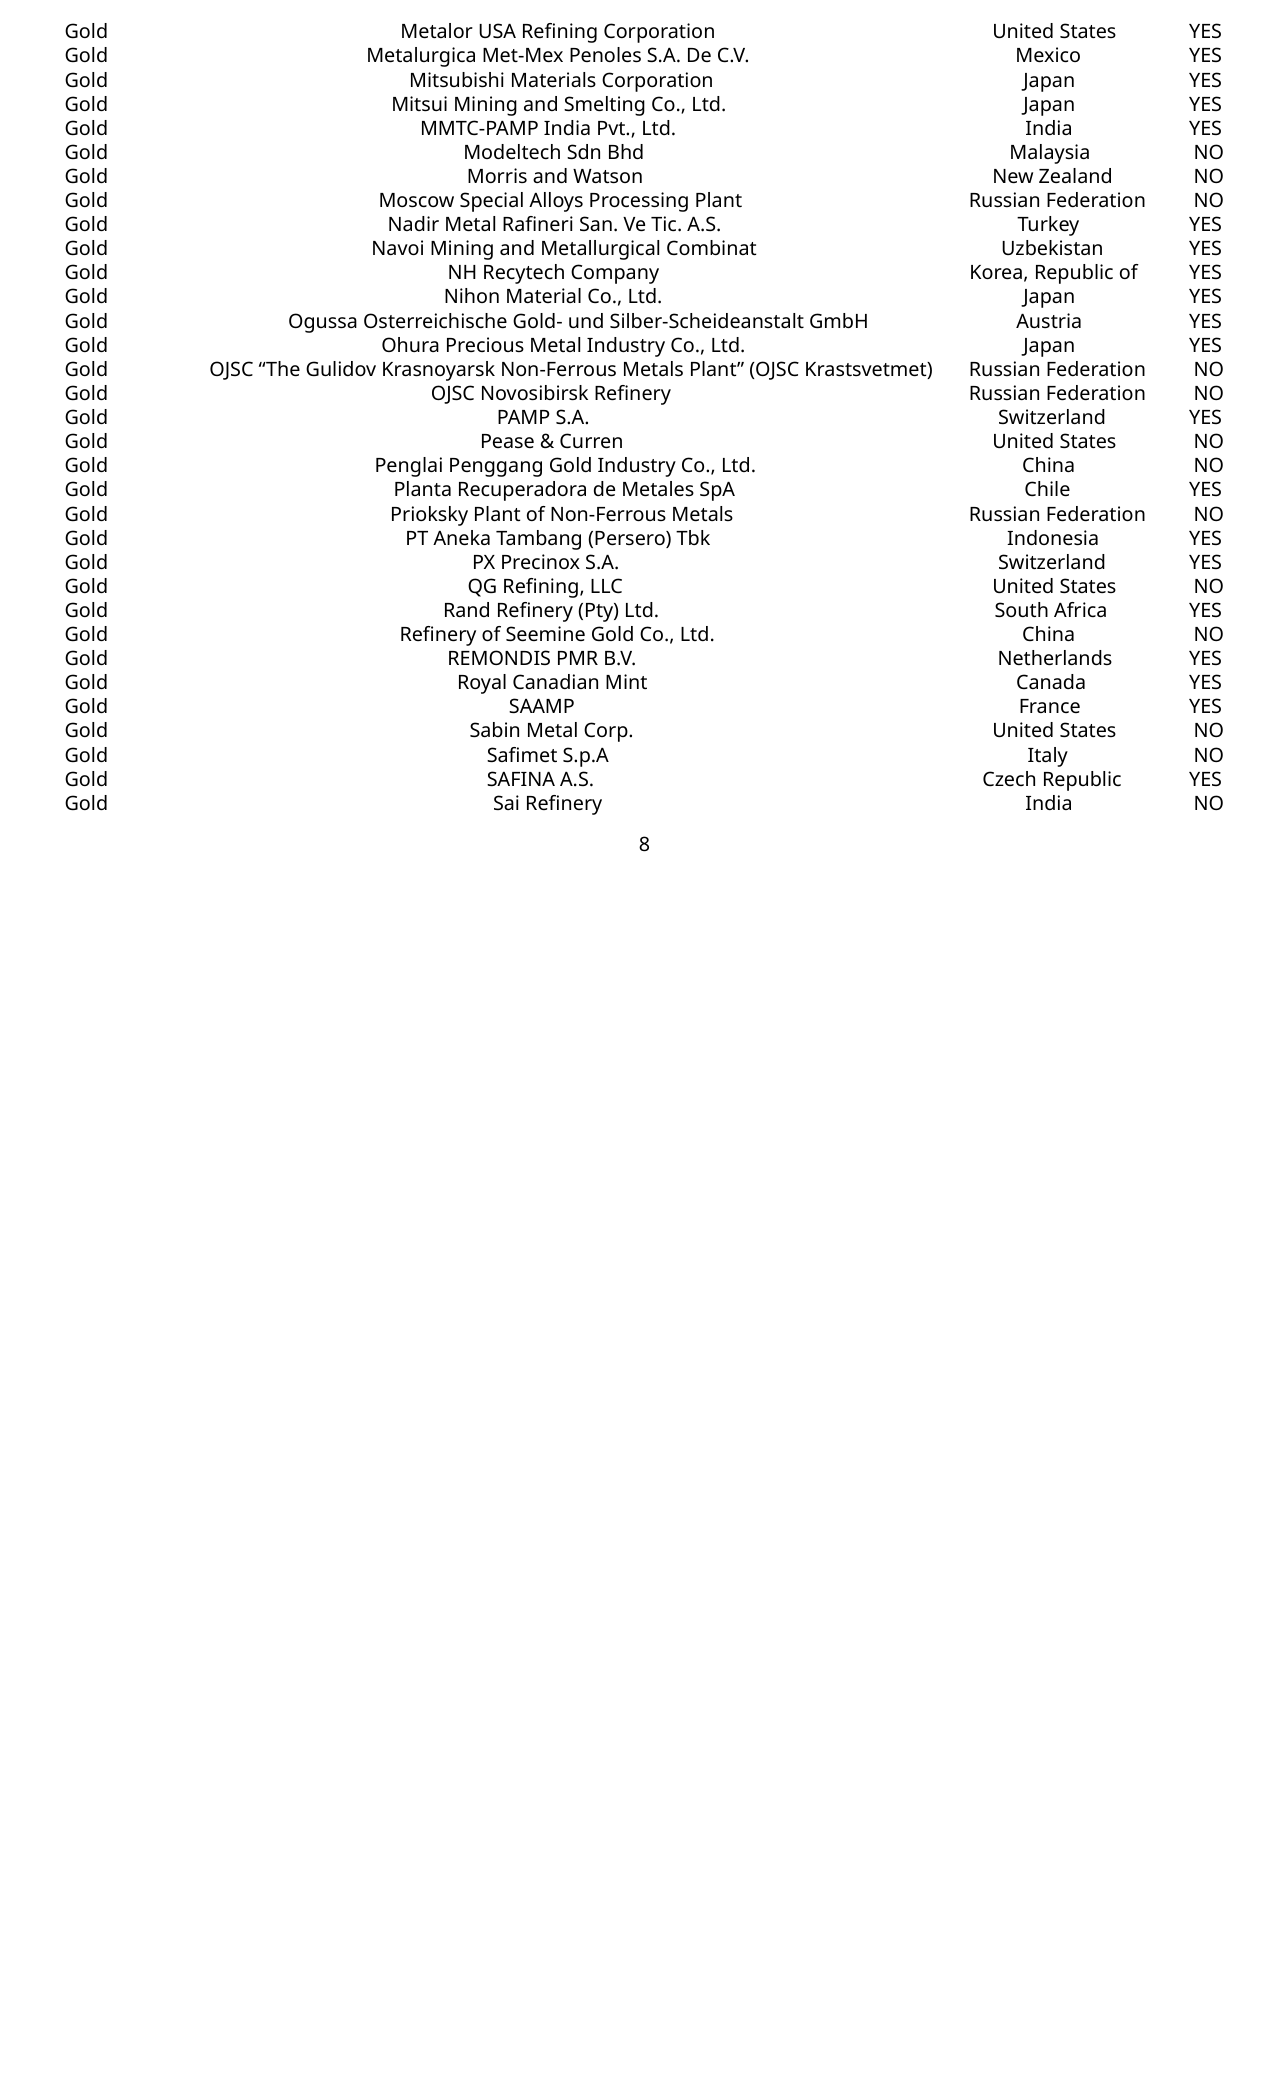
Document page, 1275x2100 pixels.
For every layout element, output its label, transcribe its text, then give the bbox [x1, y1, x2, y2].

text OJSC Novosibirsk Refinery [431, 383, 725, 405]
text Uzbekistan [1001, 238, 1133, 260]
text South Africa [994, 599, 1142, 622]
text Gold [64, 744, 136, 767]
text India [1025, 117, 1098, 140]
text NO [1193, 358, 1252, 381]
text Gold [64, 141, 136, 164]
text Metalurgica Met-Mex Penoles S.A. De C.V. [366, 45, 815, 67]
text Nadir Metal Rafineri San. Ve Tic. A.S. [387, 214, 785, 236]
text QG Refining, LLC [467, 575, 674, 598]
text YES [1189, 21, 1258, 43]
text Korea, Republic of [969, 262, 1177, 284]
text YES [1189, 310, 1258, 332]
text Russian Federation [969, 190, 1178, 212]
text Gold [64, 672, 136, 694]
text Gold [64, 455, 136, 477]
text Italy [1027, 744, 1095, 767]
text NO [1193, 383, 1252, 405]
text MMTC-PAMP India Pvt., Ltd. [420, 117, 740, 140]
text NH Recytech Company [447, 262, 701, 284]
text YES [1189, 238, 1258, 260]
text NO [1193, 575, 1252, 598]
text YES [1189, 672, 1258, 694]
text Ohura Precious Metal Industry Co., Ltd. [381, 334, 794, 357]
text YES [1189, 768, 1258, 791]
text NO [1193, 744, 1252, 767]
text YES [1189, 93, 1258, 116]
text YES [1189, 214, 1258, 236]
text Prioksky Plant of Non-Ferrous Metals [390, 503, 782, 525]
text Russian Federation [969, 358, 1178, 381]
text Malaysia [1009, 141, 1121, 164]
text NO [1193, 166, 1252, 188]
text Sai Refinery [493, 792, 638, 815]
text Gold [64, 648, 136, 670]
text Canada [1016, 672, 1112, 694]
text China [1022, 624, 1103, 646]
text Gold [64, 624, 136, 646]
text Gold [64, 334, 136, 357]
text Austria [1016, 310, 1111, 332]
text NO [1193, 141, 1252, 164]
text Gold [64, 696, 136, 718]
text Gold [64, 768, 136, 791]
text Gold [64, 503, 136, 525]
text YES [1189, 45, 1258, 67]
text NO [1193, 720, 1252, 742]
text Pease & Curren [480, 431, 656, 453]
text NO [1193, 431, 1252, 453]
text SAAMP [509, 696, 616, 718]
text SAFINA A.S. [487, 768, 646, 791]
text United States [992, 21, 1145, 43]
text YES [1189, 648, 1258, 670]
text Gold [64, 190, 136, 212]
text Metalor USA Refining Corporation [400, 21, 767, 43]
text Morris and Watson [467, 166, 674, 188]
text YES [1189, 696, 1258, 718]
text Gold [64, 792, 136, 815]
text Chile [1024, 479, 1100, 501]
text Safimet S.p.A [487, 744, 646, 767]
text Gold [64, 166, 136, 188]
text Modeltech Sdn Bhd [463, 141, 679, 164]
text Gold [64, 21, 136, 43]
text Japan [1023, 286, 1102, 308]
text Gold [64, 527, 136, 549]
text United States [992, 720, 1145, 742]
text Planta Recuperadora de Metales SpA [393, 479, 777, 501]
text United States [992, 431, 1145, 453]
text Gold [64, 599, 136, 622]
text NO [1193, 455, 1252, 477]
text Czech Republic [982, 768, 1159, 791]
text Gold [64, 575, 136, 598]
text Mitsubishi Materials Corporation [409, 69, 755, 91]
text Gold [64, 358, 136, 381]
text PAMP S.A. [497, 407, 633, 429]
text Gold [64, 93, 136, 116]
text Gold [64, 117, 136, 140]
text Netherlands [997, 648, 1137, 670]
text PX Precinox S.A. [472, 551, 667, 574]
text Switzerland [998, 551, 1137, 574]
text Rand Refinery (Pty) Ltd. [443, 599, 708, 622]
text NO [1193, 792, 1252, 815]
text Gold [64, 310, 136, 332]
text Gold [64, 238, 136, 260]
text 8 [638, 833, 674, 855]
text Gold [64, 69, 136, 91]
text Ogussa Osterreichische Gold- und Silber-Scheideanstalt GmbH [288, 310, 925, 332]
text Gold [64, 286, 136, 308]
text India [1025, 792, 1098, 815]
text New Zealand [992, 166, 1145, 188]
text Refinery of Seemine Gold Co., Ltd. [399, 624, 768, 646]
text REMONDIS PMR B.V. [447, 648, 702, 670]
text YES [1189, 551, 1258, 574]
text Royal Canadian Mint [457, 672, 688, 694]
text PT Aneka Tambang (Persero) Tbk [405, 527, 761, 549]
text YES [1189, 407, 1258, 429]
text YES [1189, 262, 1258, 284]
text YES [1189, 527, 1258, 549]
text Turkey [1017, 214, 1110, 236]
text YES [1189, 479, 1258, 501]
text Gold [64, 551, 136, 574]
text Moscow Special Alloys Processing Plant [378, 190, 798, 212]
text Sabin Metal Corp. [469, 720, 671, 742]
text YES [1189, 69, 1258, 91]
text Gold [64, 214, 136, 236]
text China [1022, 455, 1103, 477]
text YES [1189, 286, 1258, 308]
text YES [1189, 117, 1258, 140]
text NO [1193, 503, 1252, 525]
text United States [992, 575, 1145, 598]
text Gold [64, 431, 136, 453]
text NO [1193, 624, 1252, 646]
text Gold [64, 720, 136, 742]
text YES [1189, 334, 1258, 357]
text Switzerland [998, 407, 1137, 429]
text Japan [1023, 93, 1102, 116]
text OJSC “The Gulidov Krasnoyarsk Non-Ferrous Metals Plant” (OJSC Krastsvetmet) [209, 358, 969, 381]
text YES [1189, 599, 1258, 622]
text Penglai Penggang Gold Industry Co., Ltd. [374, 455, 804, 477]
text Indonesia [1007, 527, 1124, 549]
text Russian Federation [969, 503, 1178, 525]
text Mexico [1015, 45, 1113, 67]
text France [1018, 696, 1108, 718]
text Navoi Mining and Metallurgical Combinat [371, 238, 808, 260]
text Russian Federation [969, 383, 1178, 405]
text Gold [64, 45, 136, 67]
text Gold [64, 407, 136, 429]
text Mitsui Mining and Smelting Co., Ltd. [391, 93, 780, 116]
text Nihon Material Co., Ltd. [443, 286, 707, 308]
text Gold [64, 383, 136, 405]
text Gold [64, 262, 136, 284]
text Japan [1023, 69, 1102, 91]
text Japan [1023, 334, 1102, 357]
text Gold [64, 479, 136, 501]
text NO [1193, 190, 1252, 212]
